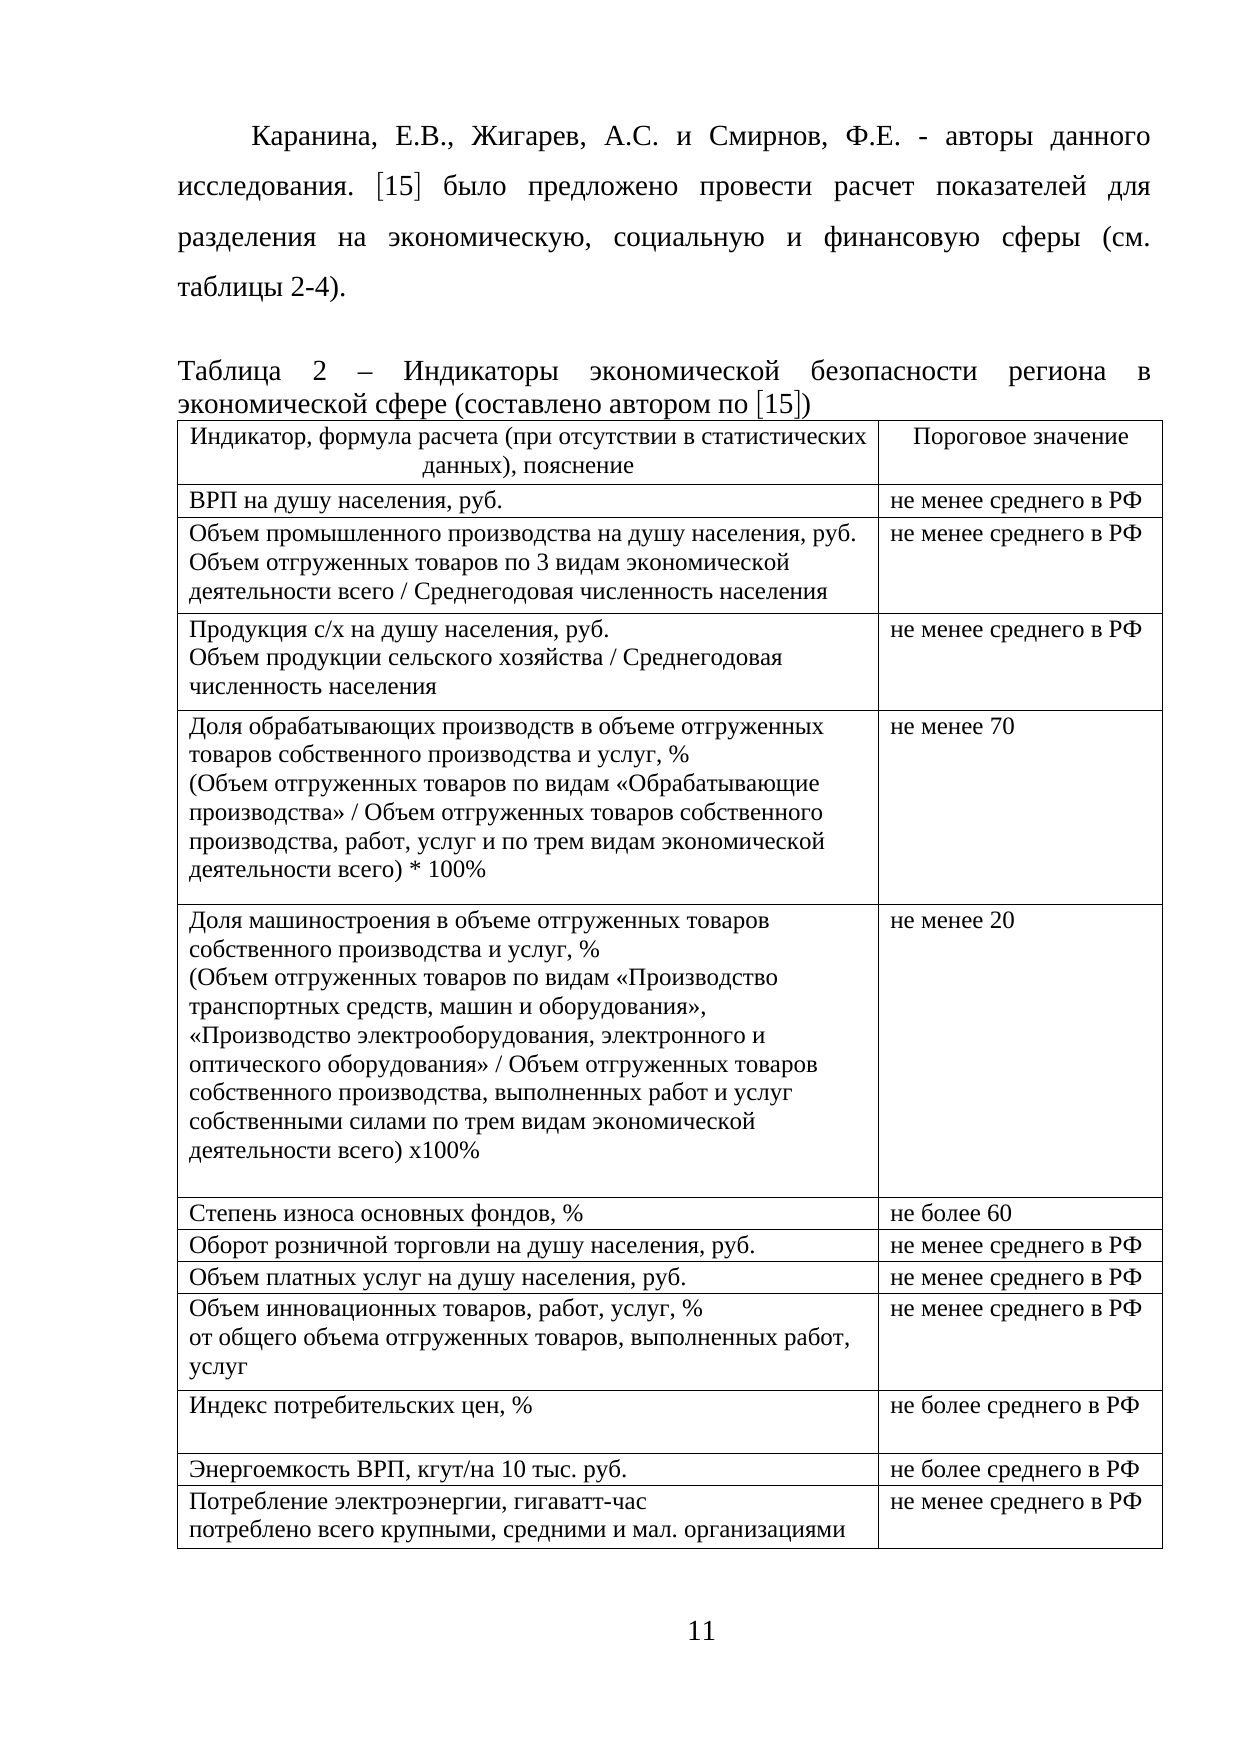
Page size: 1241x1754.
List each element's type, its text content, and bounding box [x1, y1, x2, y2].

table_cell не менее среднего в РФ [879, 1230, 1162, 1261]
table_cell не менее среднего в РФ [879, 1262, 1162, 1292]
table_cell Объем платных услуг на душу населения, руб. [178, 1262, 878, 1292]
table_header Индикатор, формула расчета (при отсутствии в статистических данных), пояснение [178, 421, 878, 484]
table_cell Индекс потребительских цен, % [178, 1391, 878, 1453]
table_cell не менее среднего в РФ [879, 485, 1162, 517]
table_cell Потребление электроэнергии, гигаватт-час потреблено всего крупными, средними и мал. организациями [178, 1486, 878, 1548]
table_cell Доля машиностроения в объеме отгруженных товаров собственного производства и услуг, % (Объем отгруженных товаров по видам «Производство транспортных средств, машин и оборудования», «Производство электрооборудования, электронного и оптического оборудования» / Объем отгруженных товаров собственного производства, выполненных работ и услуг собственными силами по трем видам экономической деятельности всего) х100% [178, 905, 878, 1197]
table_cell не менее 20 [879, 905, 1162, 1197]
table_cell не менее среднего в РФ [879, 1486, 1162, 1548]
table_cell не более среднего в РФ [879, 1454, 1162, 1485]
table_header Пороговое значение [879, 421, 1162, 484]
table_cell не менее 70 [879, 711, 1162, 904]
table_cell не менее среднего в РФ [879, 518, 1162, 613]
table_cell не менее среднего в РФ [879, 1294, 1162, 1389]
table_cell не более 60 [879, 1198, 1162, 1229]
table_cell не более среднего в РФ [879, 1391, 1162, 1453]
text Каранина, Е.В., Жигарев, А.С. и Смирнов, Ф.Е. - авторы данного исследования. 15 было предложено провести расчет показателей для разделения на экономическую, социальную и финансовую сферы (см. таблицы 2-4). [177, 118, 1152, 303]
table_cell Оборот розничной торговли на душу населения, руб. [178, 1230, 878, 1261]
table_cell Доля обрабатывающих производств в объеме отгруженных товаров собственного производства и услуг, % (Объем отгруженных товаров по видам «Обрабатывающие производства» / Объем отгруженных товаров собственного производства, работ, услуг и по трем видам экономической деятельности всего) * 100% [178, 711, 878, 904]
table_cell Объем инновационных товаров, работ, услуг, % от общего объема отгруженных товаров, выполненных работ, услуг [178, 1294, 878, 1389]
table_cell Продукция с/х на душу населения, руб. Объем продукции сельского хозяйства / Среднегодовая численность населения [178, 614, 878, 710]
text Таблица 2 – Индикаторы экономической безопасности региона в экономической сфере (составлено автором по 15) [177, 353, 1152, 420]
table_cell Энергоемкость ВРП, кгут/на 10 тыс. руб. [178, 1454, 878, 1485]
table_cell ВРП на душу населения, руб. [178, 485, 878, 517]
table_cell Степень износа основных фондов, % [178, 1198, 878, 1229]
table_cell не менее среднего в РФ [879, 614, 1162, 710]
table_cell Объем промышленного производства на душу населения, руб. Объем отгруженных товаров по 3 видам экономической деятельности всего / Среднегодовая численность населения [178, 518, 878, 613]
